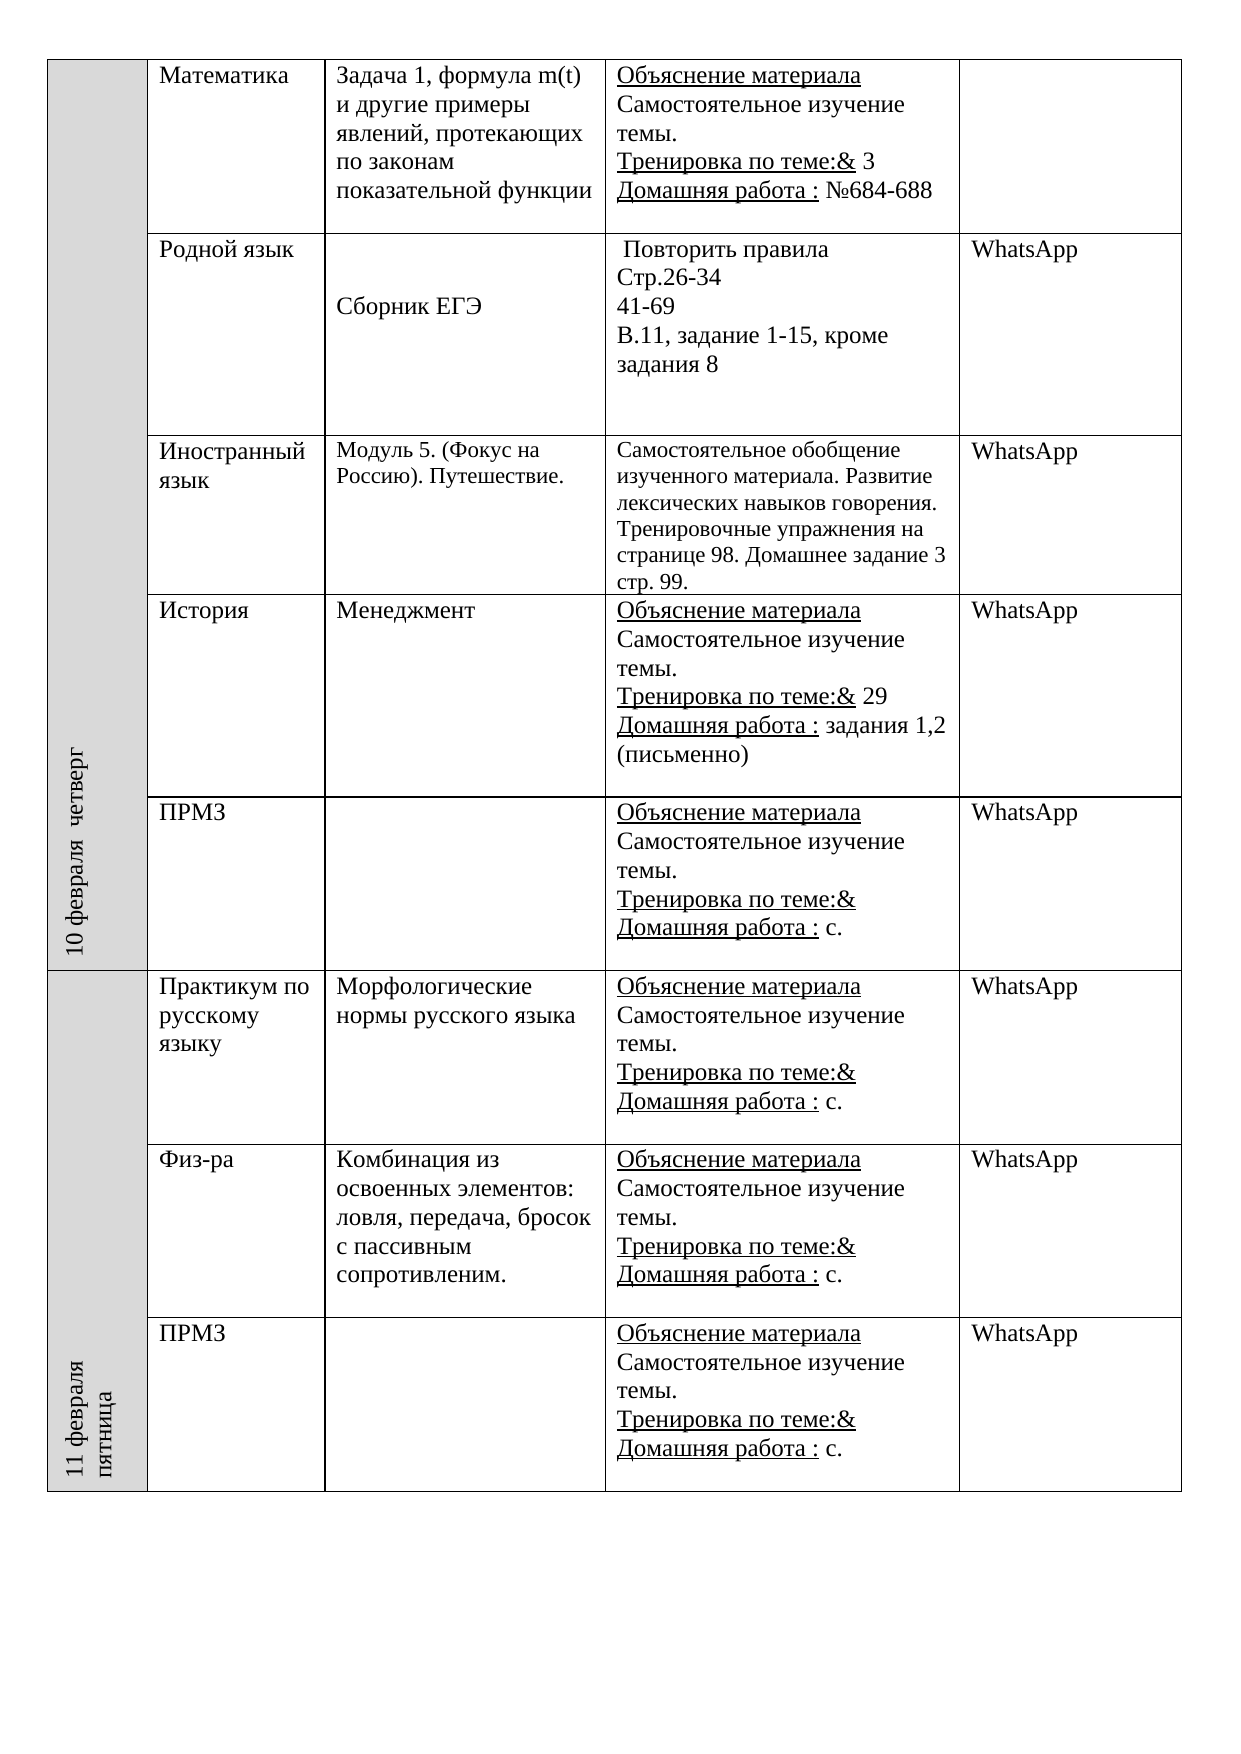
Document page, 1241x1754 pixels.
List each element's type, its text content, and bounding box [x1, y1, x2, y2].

table_cell Самостоятельное обобщение изученного материала. Развитие лексических навыков говорения. Тренировочные упражнения на странице 98. Домашнее задание 3 стр. 99. [606, 436, 959, 594]
table_cell Объяснение материала Самостоятельное изучение темы. Тренировка по теме:& Домашняя работа : с. [606, 1318, 959, 1491]
table_cell Комбинация из освоенных элементов: ловля, передача, бросок с пассивным сопротивленим. [326, 1145, 605, 1317]
table_cell WhatsApp [960, 436, 1181, 594]
table_cell История [148, 595, 324, 796]
table_cell WhatsApp [960, 595, 1181, 796]
table_cell WhatsApp [960, 234, 1181, 435]
table_cell Объяснение материала Самостоятельное изучение темы. Тренировка по теме:& Домашняя работа : с. [606, 1145, 959, 1317]
table_cell Повторить правила Стр.26-34 41-69 В.11, задание 1-15, кроме задания 8 [606, 234, 959, 435]
table_cell Объяснение материала Самостоятельное изучение темы. Тренировка по теме:& Домашняя работа : с. [606, 971, 959, 1143]
table_cell Объяснение материала Самостоятельное изучение темы. Тренировка по теме:& Домашняя работа : с. [606, 798, 959, 970]
table_cell Менеджмент [326, 595, 605, 796]
table_cell 10 февраля четверг [48, 60, 147, 970]
table_cell Задача 1, формула m(t) и другие примеры явлений, протекающих по законам показательной функции [326, 60, 605, 233]
table_cell WhatsApp [960, 971, 1181, 1143]
table_cell Физ-ра [148, 1145, 324, 1317]
table_cell Объяснение материала Самостоятельное изучение темы. Тренировка по теме:& 29 Домашняя работа : задания 1,2 (письменно) [606, 595, 959, 796]
table_cell Математика [148, 60, 324, 233]
table_cell Сборник ЕГЭ [326, 234, 605, 435]
table_cell WhatsApp [960, 798, 1181, 970]
table_cell Объяснение материала Самостоятельное изучение темы. Тренировка по теме:& 3 Домашняя работа : №684-688 [606, 60, 959, 233]
table_cell Практикум по русскому языку [148, 971, 324, 1143]
table_cell Иностранный язык [148, 436, 324, 594]
table_cell WhatsApp [960, 1318, 1181, 1491]
table_cell 11 февраля пятница [48, 971, 147, 1491]
table_cell [326, 798, 605, 970]
table_cell WhatsApp [960, 1145, 1181, 1317]
table_cell Родной язык [148, 234, 324, 435]
table_cell Модуль 5. (Фокус на Россию). Путешествие. [326, 436, 605, 594]
table_cell ПРМЗ [148, 798, 324, 970]
table_cell [326, 1318, 605, 1491]
table_cell [960, 60, 1181, 233]
table_cell ПРМЗ [148, 1318, 324, 1491]
table_cell Морфологические нормы русского языка [326, 971, 605, 1143]
